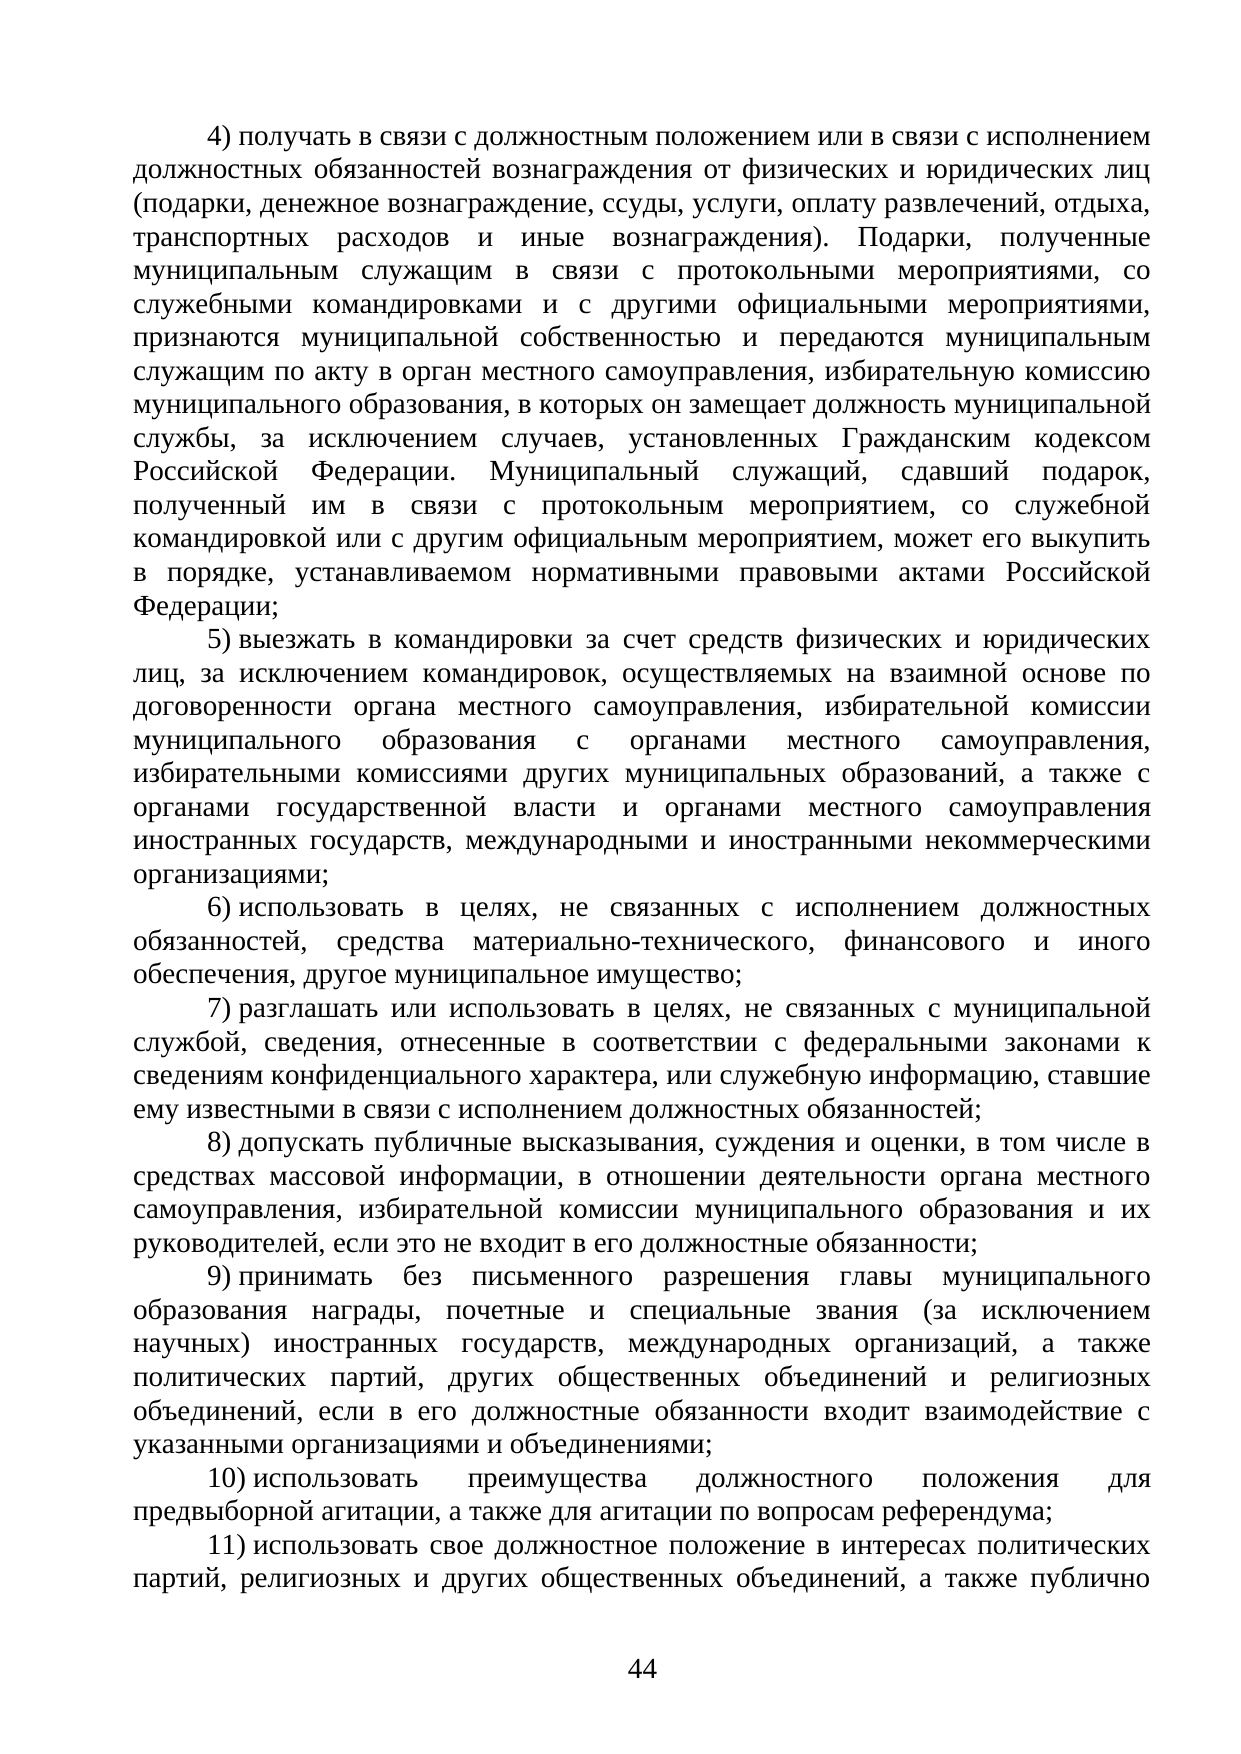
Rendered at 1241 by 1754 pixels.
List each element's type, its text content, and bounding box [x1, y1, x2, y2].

text 6) использовать в целях, не связанных с исполнением должностных обязанностей, средства материально-технического, финансового и иного обеспечения, другое муниципальное имущество; [133, 889, 1152, 990]
text 8) допускать публичные высказывания, суждения и оценки, в том числе в средствах массовой информации, в отношении деятельности органа местного самоуправления, избирательной комиссии муниципального образования и их руководителей, если это не входит в его должностные обязанности; [133, 1124, 1152, 1258]
text 4) получать в связи с должностным положением или в связи с исполнением должностных обязанностей вознаграждения от физических и юридических лиц (подарки, денежное вознаграждение, ссуды, услуги, оплату развлечений, отдыха, транспортных расходов и иные вознаграждения). Подарки, полученные муниципальным служащим в связи с протокольными мероприятиями, со служебными командировками и с другими официальными мероприятиями, признаются муниципальной собственностью и передаются муниципальным служащим по акту в орган местного самоуправления, избирательную комиссию муниципального образования, в которых он замещает должность муниципальной службы, за исключением случаев, установленных Гражданским кодексом Российской Федерации. Муниципальный служащий, сдавший подарок, полученный им в связи с протокольным мероприятием, со служебной командировкой или с другим официальным мероприятием, может его выкупить в порядке, устанавливаемом нормативными правовыми актами Российской Федерации; [133, 118, 1152, 621]
text 9) принимать без письменного разрешения главы муниципального образования награды, почетные и специальные звания (за исключением научных) иностранных государств, международных организаций, а также политических партий, других общественных объединений и религиозных объединений, если в его должностные обязанности входит взаимодействие с указанными организациями и объединениями; [133, 1258, 1152, 1460]
text 10) использовать преимущества должностного положения для предвыборной агитации, а также для агитации по вопросам референдума; [133, 1460, 1152, 1527]
text 7) разглашать или использовать в целях, не связанных с муниципальной службой, сведения, отнесенные в соответствии с федеральными законами к сведениям конфиденциального характера, или служебную информацию, ставшие ему известными в связи с исполнением должностных обязанностей; [133, 990, 1152, 1124]
text 5) выезжать в командировки за счет средств физических и юридических лиц, за исключением командировок, осуществляемых на взаимной основе по договоренности органа местного самоуправления, избирательной комиссии муниципального образования с органами местного самоуправления, избирательными комиссиями других муниципальных образований, а также с органами государственной власти и органами местного самоуправления иностранных государств, международными и иностранными некоммерческими организациями; [133, 621, 1152, 889]
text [133, 1527, 1152, 1594]
